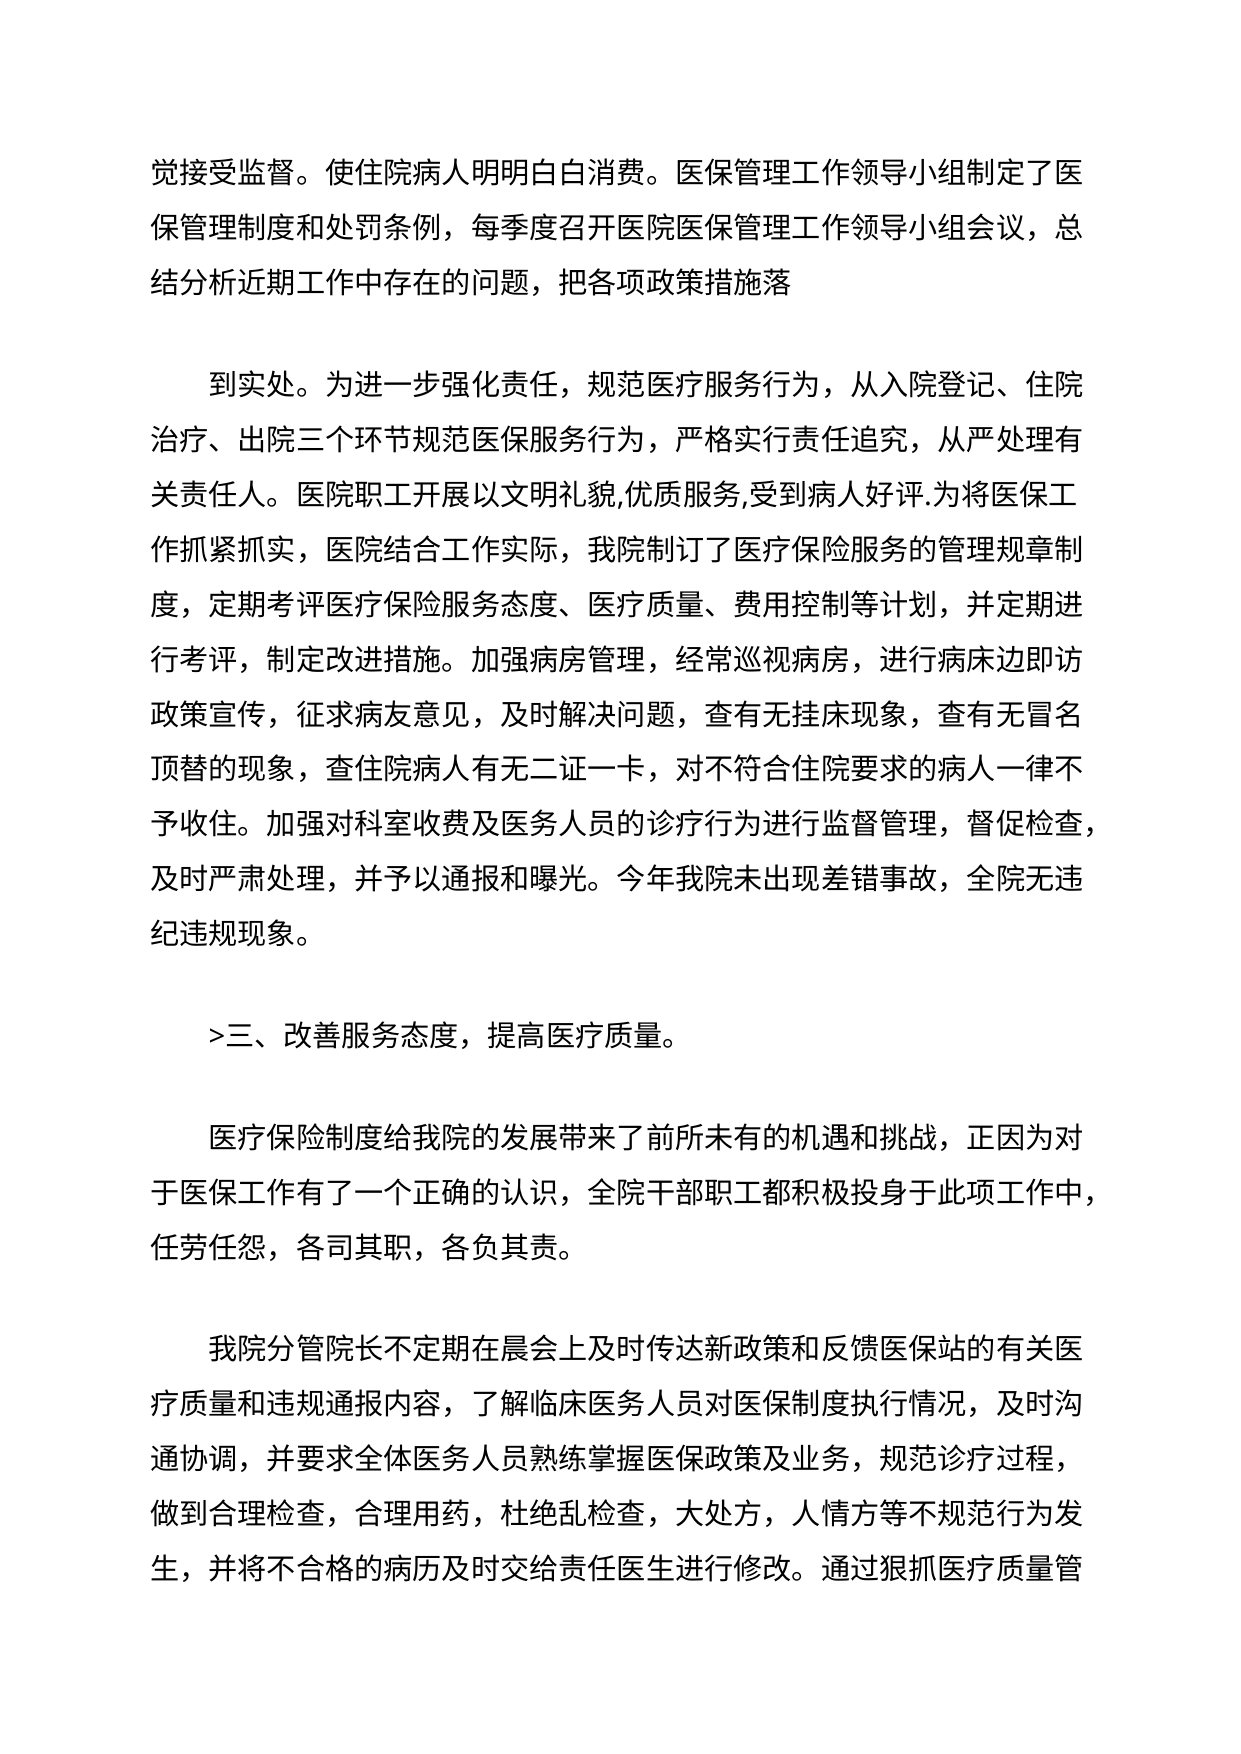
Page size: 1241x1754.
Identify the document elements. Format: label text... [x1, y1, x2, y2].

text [150, 1326, 1090, 1588]
text 到实处。为进一步强化责任，规范医疗服务行为，从入院登记、住院治疗、出院三个环节规范医保服务行为，严格实行责任追究，从严处理有关责任人。医院职工开展以文明礼貌,优质服务,受到病人好评.为将医保工作抓紧抓实，医院结合工作实际，我院制订了医疗保险服务的管理规章制度，定期考评医疗保险服务态度、医疗质量、费用控制等计划，并定期进行考评，制定改进措施。加强病房管理，经常巡视病房，进行病床边即访政策宣传，征求病友意见，及时解决问题，查有无挂床现象，查有无冒名顶替的现象，查住院病人有无二证一卡，对不符合住院要求的病人一律不予收住。加强对科室收费及医务人员的诊疗行为进行监督管理，督促检查，及时严肃处理，并予以通报和曝光。今年我院未出现差错事故，全院无违纪违规现象。 [150, 362, 1090, 953]
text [150, 150, 1090, 302]
text >三、改善服务态度，提高医疗质量。 [150, 1012, 1090, 1055]
text 医疗保险制度给我院的发展带来了前所未有的机遇和挑战，正因为对于医保工作有了一个正确的认识，全院干部职工都积极投身于此项工作中，任劳任怨，各司其职，各负其责。 [150, 1114, 1090, 1266]
